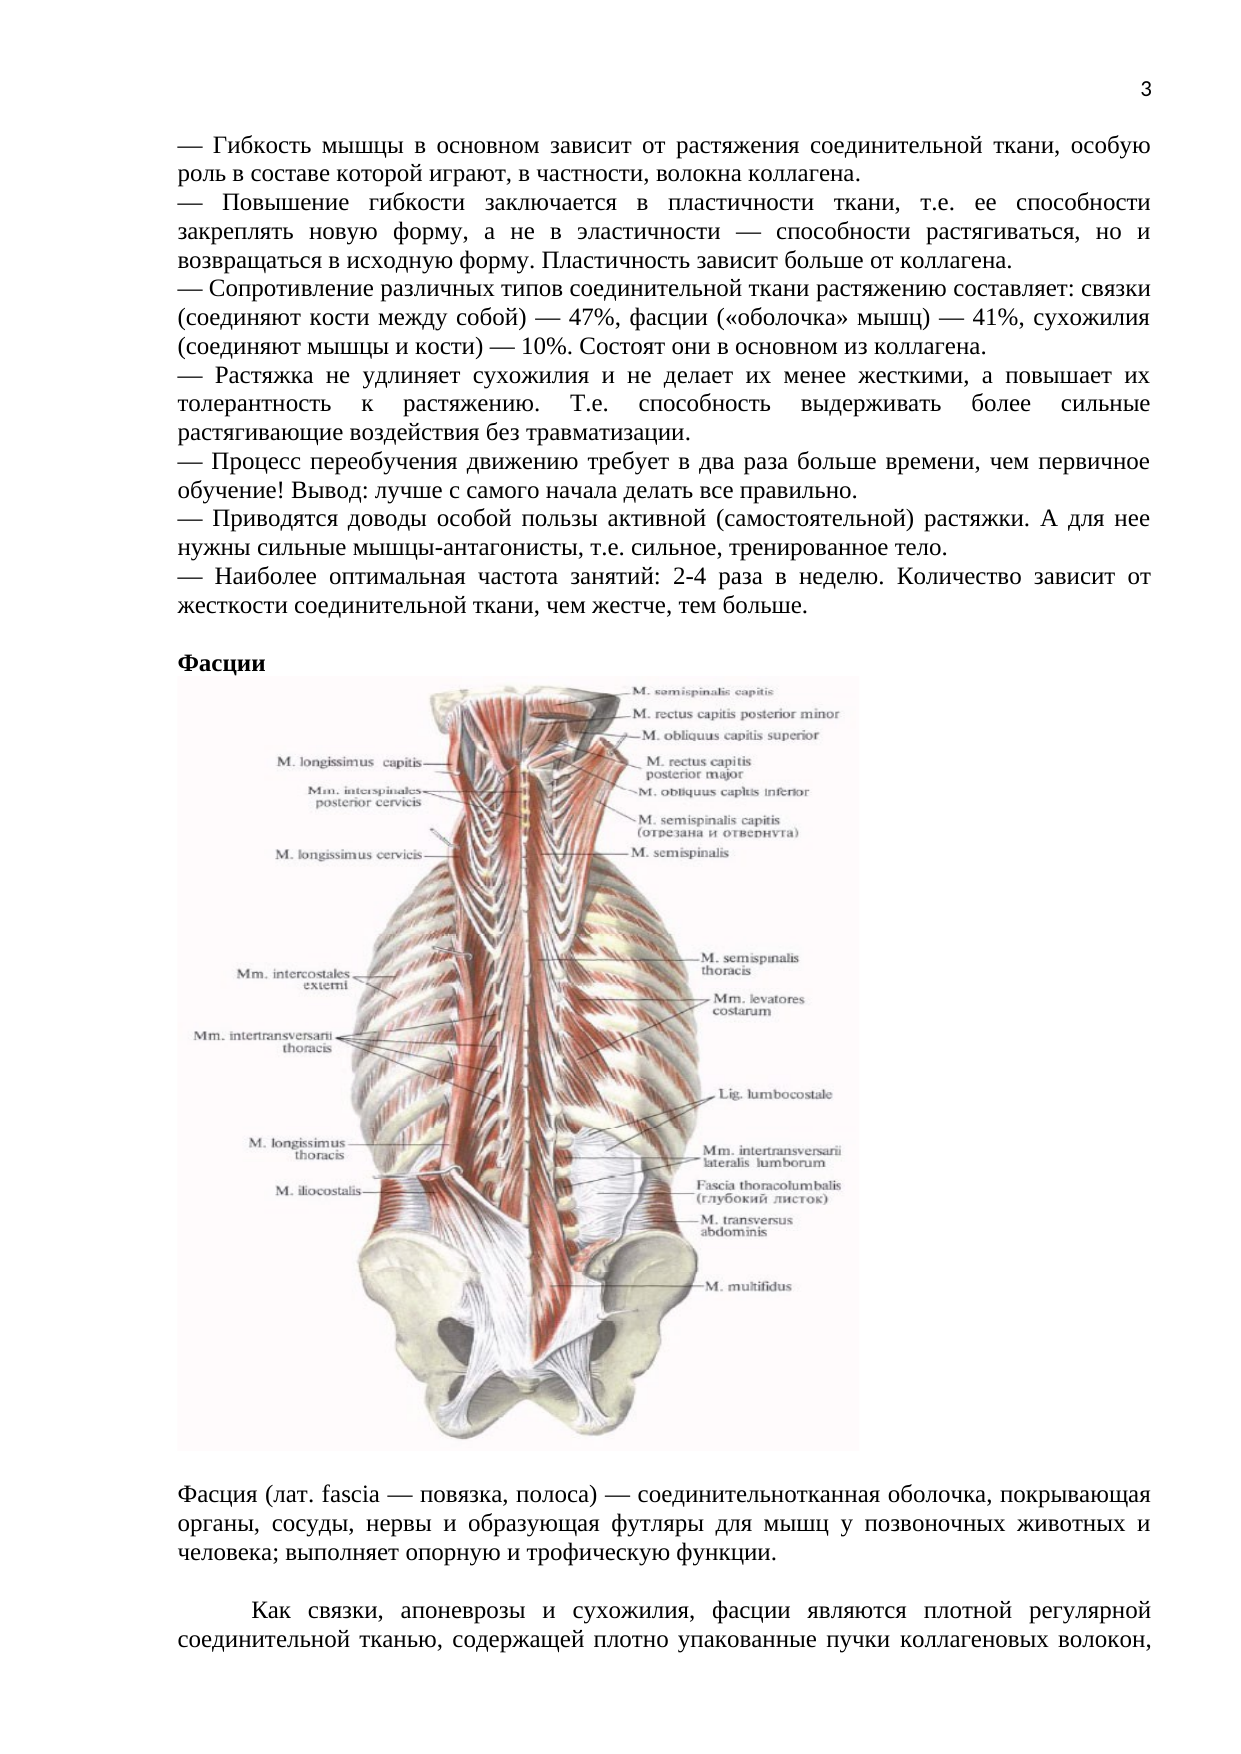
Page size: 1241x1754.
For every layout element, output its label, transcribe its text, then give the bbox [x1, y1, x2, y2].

text Фасция (лат. fascia — повязка, полоса) — соединительнотканная оболочка, покрывающая органы, сосуды, нервы и образующая футляры для мышц у позвоночных животных и человека; выполняет опорную и трофическую функции. [177, 1479, 1152, 1566]
text — Сопротивление различных типов соединительной ткани растяжению составляет: связки (соединяют кости между собой) — 47%, фасции («оболочка» мышц) — 41%, сухожилия (соединяют мышцы и кости) — 10%. Состоят они в основном из коллагена. [177, 273, 1152, 360]
text — Повышение гибкости заключается в пластичности ткани, т.е. ее способности закреплять новую форму, а не в эластичности — способности растягиваться, но и возвращаться в исходную форму. Пластичность зависит больше от коллагена. [177, 187, 1152, 273]
text — Приводятся доводы особой пользы активной (самостоятельной) растяжки. А для нее нужны сильные мышцы-антагонисты, т.е. сильное, тренированное тело. [177, 503, 1152, 561]
text — Наиболее оптимальная частота занятий: 2-4 раза в неделю. Количество зависит от жесткости соединительной ткани, чем жестче, тем больше. [177, 561, 1152, 618]
text — Растяжка не удлиняет сухожилия и не делает их менее жесткими, а повышает их толерантность к растяжению. Т.е. способность выдерживать более сильные растягивающие воздействия без травматизации. [177, 360, 1152, 446]
picture [177, 676, 860, 1451]
text — Процесс переобучения движению требует в два раза больше времени, чем первичное обучение! Вывод: лучше с самого начала делать все правильно. [177, 446, 1152, 503]
text — Гибкость мышцы в основном зависит от растяжения соединительной ткани, особую роль в составе которой играют, в частности, волокна коллагена. [177, 130, 1152, 187]
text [177, 1595, 1152, 1652]
